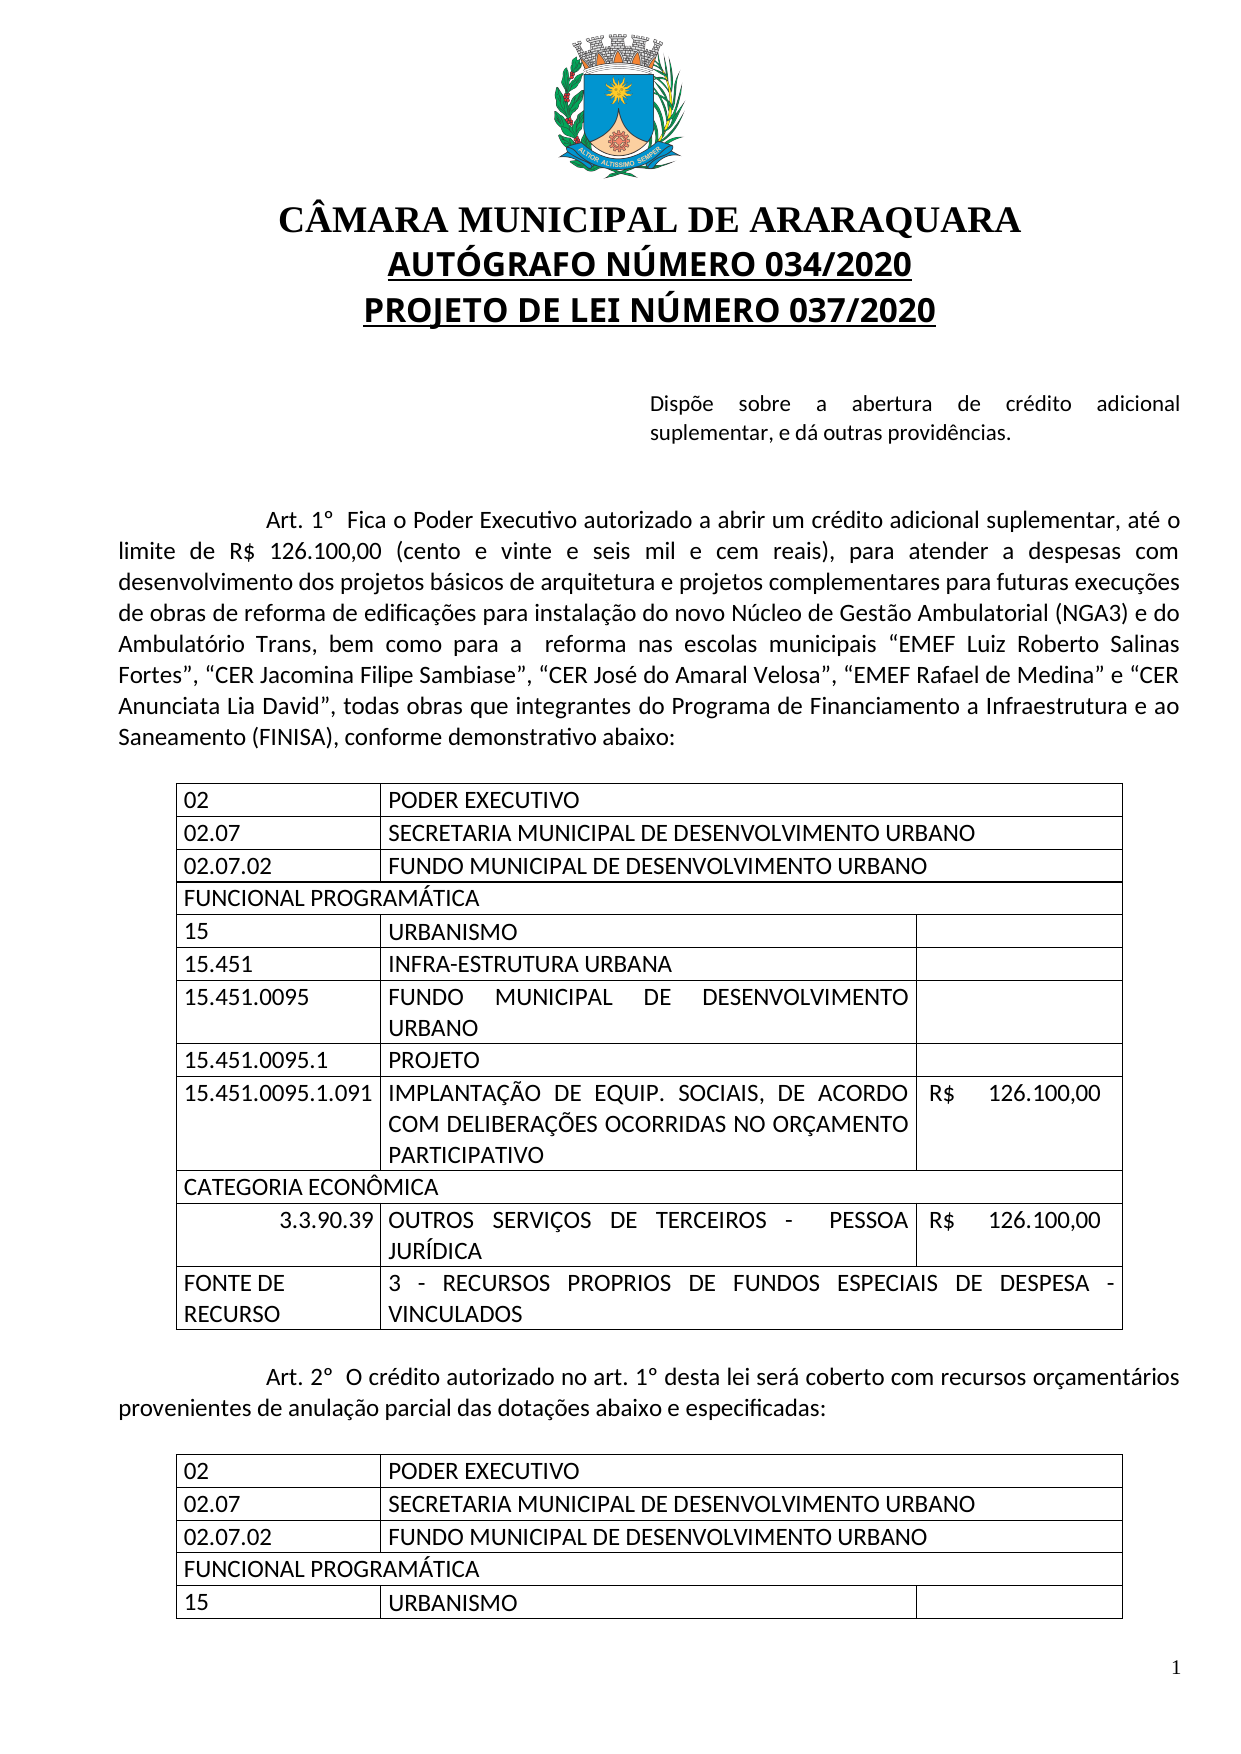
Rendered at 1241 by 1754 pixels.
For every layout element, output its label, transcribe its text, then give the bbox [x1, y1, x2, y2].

table_cell IMPLANTAÇÃO DE EQUIP. SOCIAIS, DE ACORDO COM DELIBERAÇÕES OCORRIDAS NO ORÇAMENTO PARTICIPATIVO [381, 1077, 916, 1170]
table_cell OUTROS SERVIÇOS DE TERCEIROS - PESSOA JURÍDICA [381, 1204, 916, 1266]
table_header 02 [177, 784, 380, 816]
table_cell SECRETARIA MUNICIPAL DE DESENVOLVIMENTO URBANO [381, 817, 1122, 848]
table_cell 15 [177, 915, 380, 947]
table_cell [917, 981, 1122, 1043]
table_cell 02.07 [177, 817, 380, 848]
table_cell PROJETO [381, 1044, 916, 1076]
table_cell 15 [177, 1586, 380, 1618]
table_cell FUNCIONAL PROGRAMÁTICA [177, 1553, 1122, 1585]
table_cell 02.07 [177, 1488, 380, 1520]
table_cell FONTE DE RECURSO [177, 1267, 380, 1329]
table_cell FUNCIONAL PROGRAMÁTICA [177, 883, 1122, 914]
table_cell 15.451.0095.1.091 [177, 1077, 380, 1170]
table_cell [917, 915, 1122, 947]
table_cell SECRETARIA MUNICIPAL DE DESENVOLVIMENTO URBANO [381, 1488, 1122, 1520]
table_cell 15.451.0095.1 [177, 1044, 380, 1076]
table_cell 3.3.90.39 [177, 1204, 380, 1266]
table_cell R$ 126.100,00 [917, 1077, 1122, 1170]
table_cell R$ 126.100,00 [917, 1204, 1122, 1266]
table_cell URBANISMO [381, 1586, 916, 1618]
text Art. 1º Fica o Poder Executivo autorizado a abrir um crédito adicional suplementar, até o limite de R$ 126.100,00 (cento e vinte e seis mil e cem reais), para atender a despesas com desenvolvimento dos projetos básicos de arquitetura e projetos complementares para futuras execuções de obras de reforma de edificações para instalação do novo Núcleo de Gestão Ambulatorial (NGA3) e do Ambulatório Trans, bem como para a reforma nas escolas municipais “EMEF Luiz Roberto Salinas Fortes”, “CER Jacomina Filipe Sambiase”, “CER José do Amaral Velosa”, “EMEF Rafael de Medina” e “CER Anunciata Lia David”, todas obras que integrantes do Programa de Financiamento a Infraestrutura e ao Saneamento (FINISA), conforme demonstrativo abaixo: [118, 503, 1181, 752]
table_cell URBANISMO [381, 915, 916, 947]
table_header PODER EXECUTIVO [381, 784, 1122, 816]
picture [554, 34, 686, 179]
table_header PODER EXECUTIVO [381, 1455, 1122, 1487]
table_cell 3 - RECURSOS PROPRIOS DE FUNDOS ESPECIAIS DE DESPESA - VINCULADOS [381, 1267, 1122, 1329]
text PROJETO DE LEI NÚMERO 037/2020 [118, 286, 1181, 332]
text Dispõe sobre a abertura de crédito adicional suplementar, e dá outras providências. [650, 389, 1181, 446]
table_cell INFRA-ESTRUTURA URBANA [381, 948, 916, 980]
text Art. 2º O crédito autorizado no art. 1º desta lei será coberto com recursos orçamentários provenientes de anulação parcial das dotações abaixo e especificadas: [118, 1361, 1181, 1423]
table_cell CATEGORIA ECONÔMICA [177, 1171, 1122, 1203]
table_cell FUNDO MUNICIPAL DE DESENVOLVIMENTO URBANO [381, 850, 1122, 881]
table_cell [917, 1586, 1122, 1618]
table_cell 15.451 [177, 948, 380, 980]
table_cell 02.07.02 [177, 1521, 380, 1552]
table_cell FUNDO MUNICIPAL DE DESENVOLVIMENTO URBANO [381, 1521, 1122, 1552]
table_cell FUNDO MUNICIPAL DE DESENVOLVIMENTO URBANO [381, 981, 916, 1043]
table_cell [917, 1044, 1122, 1076]
table_cell [917, 948, 1122, 980]
table_cell 15.451.0095 [177, 981, 380, 1043]
table_cell 02.07.02 [177, 850, 380, 881]
text AUTÓGRAFO NÚMERO 034/2020 [118, 240, 1181, 286]
table_header 02 [177, 1455, 380, 1487]
text CÂMARA MUNICIPAL DE ARARAQUARA [118, 197, 1181, 240]
